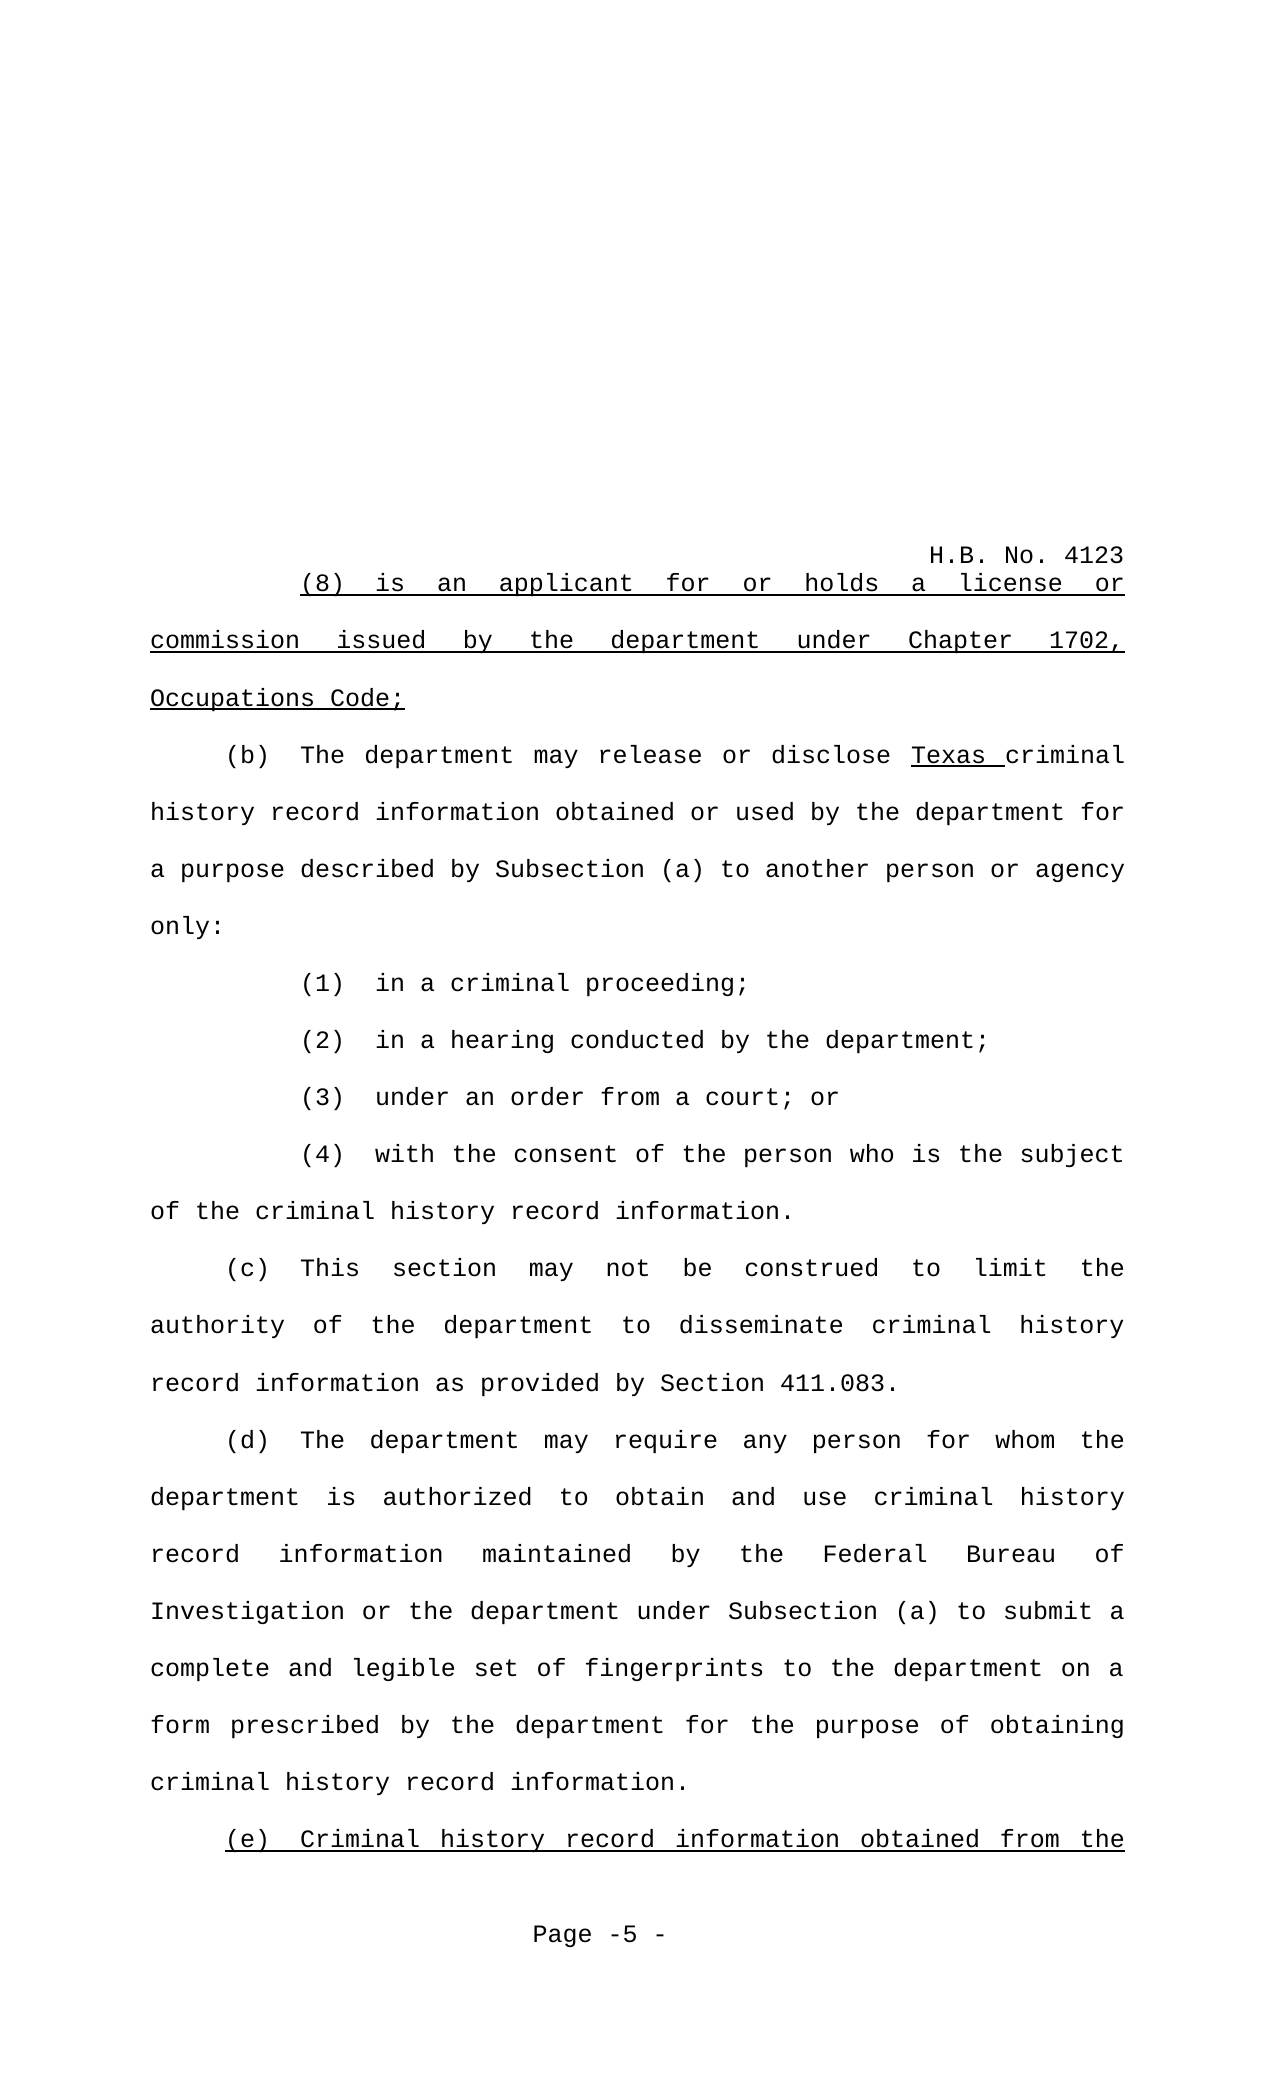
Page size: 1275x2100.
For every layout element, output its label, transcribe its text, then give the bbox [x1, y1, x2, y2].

text (c) This section may not be construed to limit the authority of the department to disseminate criminal history record information as provided by Section 411.083. [150, 1256, 1125, 1398]
text (d) The department may require any person for whom the department is authorized to obtain and use criminal history record information maintained by the Federal Bureau of Investigation or the department under Subsection (a) to submit a complete and legible set of fingerprints to the department on a form prescribed by the department for the purpose of obtaining criminal history record information. [150, 1427, 1125, 1798]
text (4) with the consent of the person who is the subject of the criminal history record information. [150, 1142, 1125, 1227]
text (2) in a hearing conducted by the department; [150, 1027, 1125, 1056]
text (1) in a criminal proceeding; [150, 970, 1125, 999]
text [150, 1827, 1125, 1855]
text (3) under an order from a court; or [150, 1084, 1125, 1113]
text (b) The department may release or disclose Texas criminal history record information obtained or used by the department for a purpose described by Subsection (a) to another person or agency only: [150, 742, 1125, 942]
text (8) is an applicant for or holds a license or commission issued by the department under Chapter 1702, Occupations Code; [150, 571, 1125, 651]
text (8) is an applicant for or holds a license or commission issued by the department under Chapter 1702, Occupations Code; [150, 653, 1125, 713]
